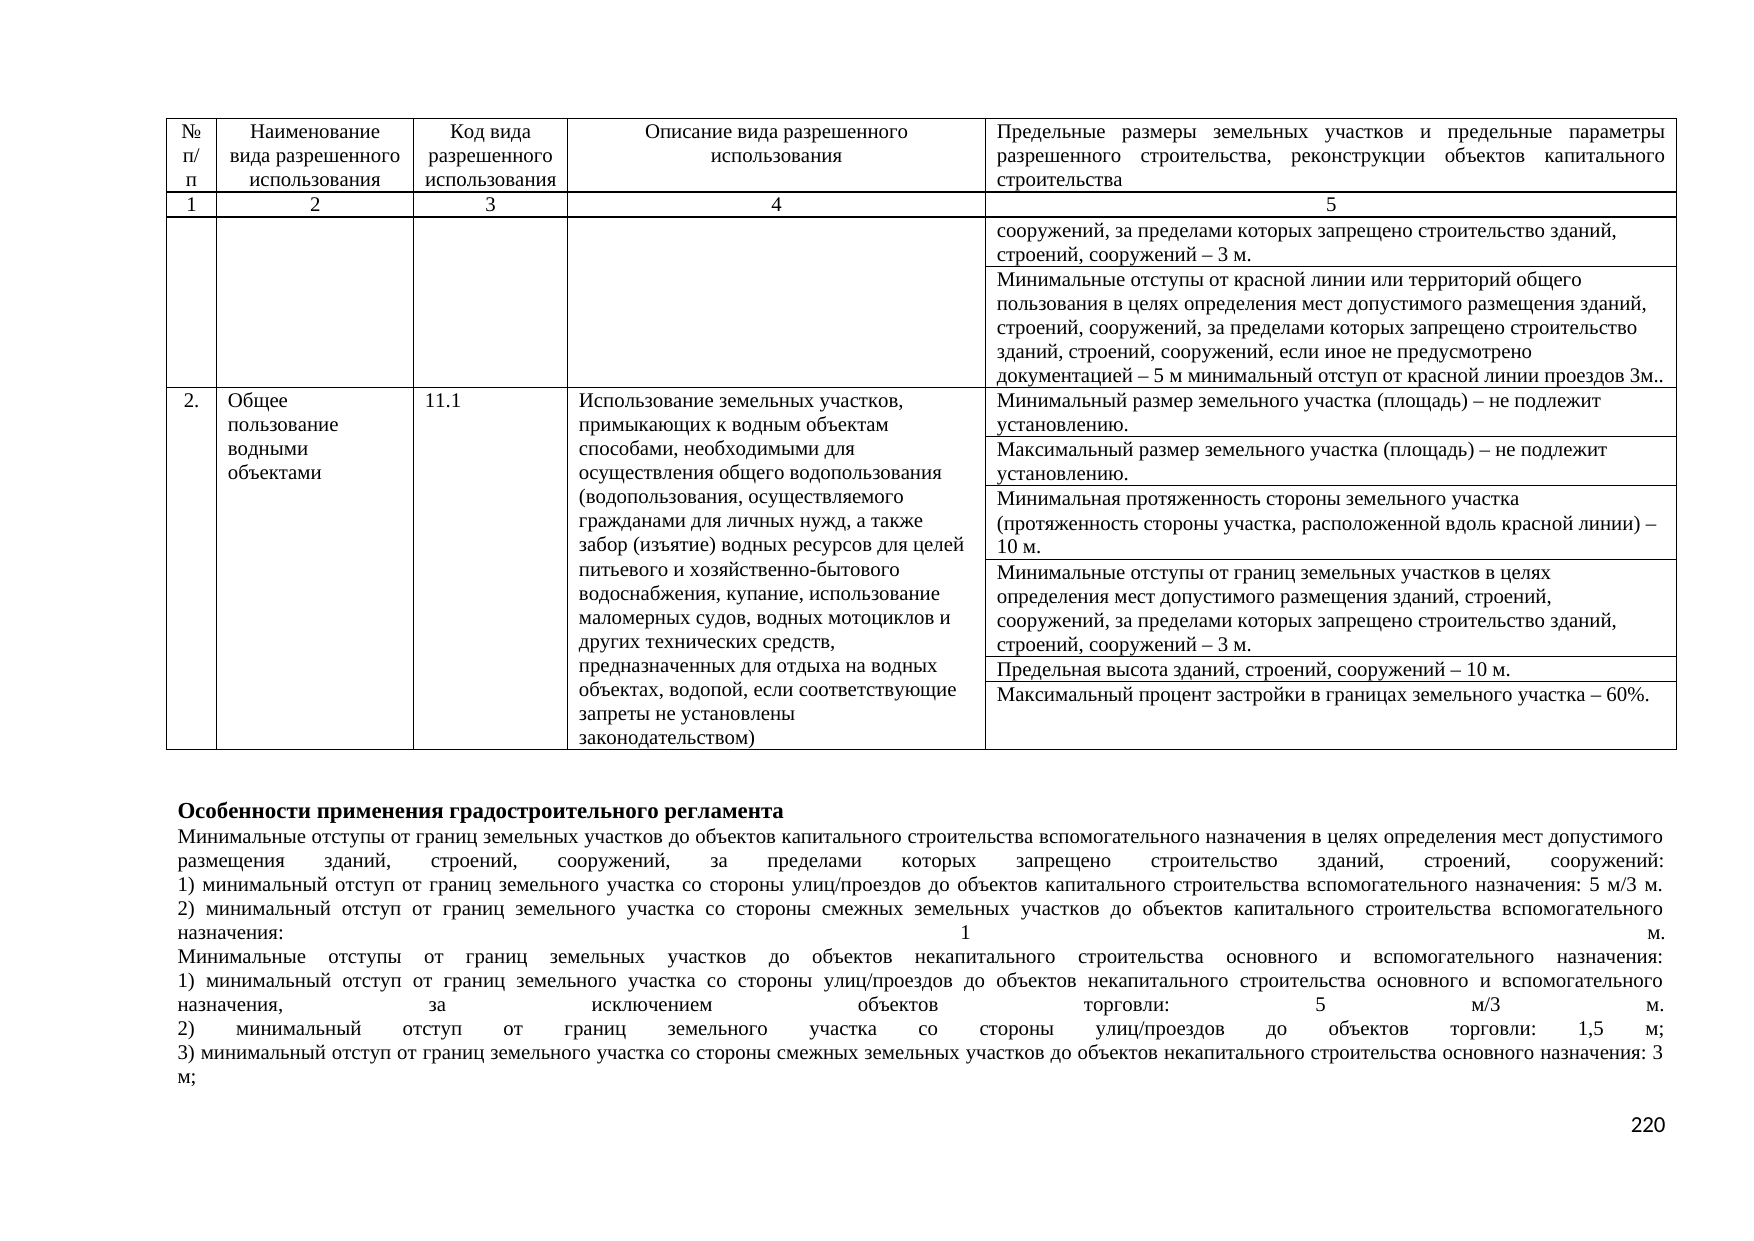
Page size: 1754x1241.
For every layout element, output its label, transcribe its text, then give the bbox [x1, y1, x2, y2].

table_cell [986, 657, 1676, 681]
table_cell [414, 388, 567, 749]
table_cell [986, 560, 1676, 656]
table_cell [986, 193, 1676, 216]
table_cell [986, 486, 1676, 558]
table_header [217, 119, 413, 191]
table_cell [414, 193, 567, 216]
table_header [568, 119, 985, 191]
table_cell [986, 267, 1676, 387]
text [177, 823, 1665, 1088]
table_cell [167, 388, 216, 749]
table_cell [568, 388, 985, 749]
subtitle Особенности применения градостроительного регламента [177, 797, 1665, 823]
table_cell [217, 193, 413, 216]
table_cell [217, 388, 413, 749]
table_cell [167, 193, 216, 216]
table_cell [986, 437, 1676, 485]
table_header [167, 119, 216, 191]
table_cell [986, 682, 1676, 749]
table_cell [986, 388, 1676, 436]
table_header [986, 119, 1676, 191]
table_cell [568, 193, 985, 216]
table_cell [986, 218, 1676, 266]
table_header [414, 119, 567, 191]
